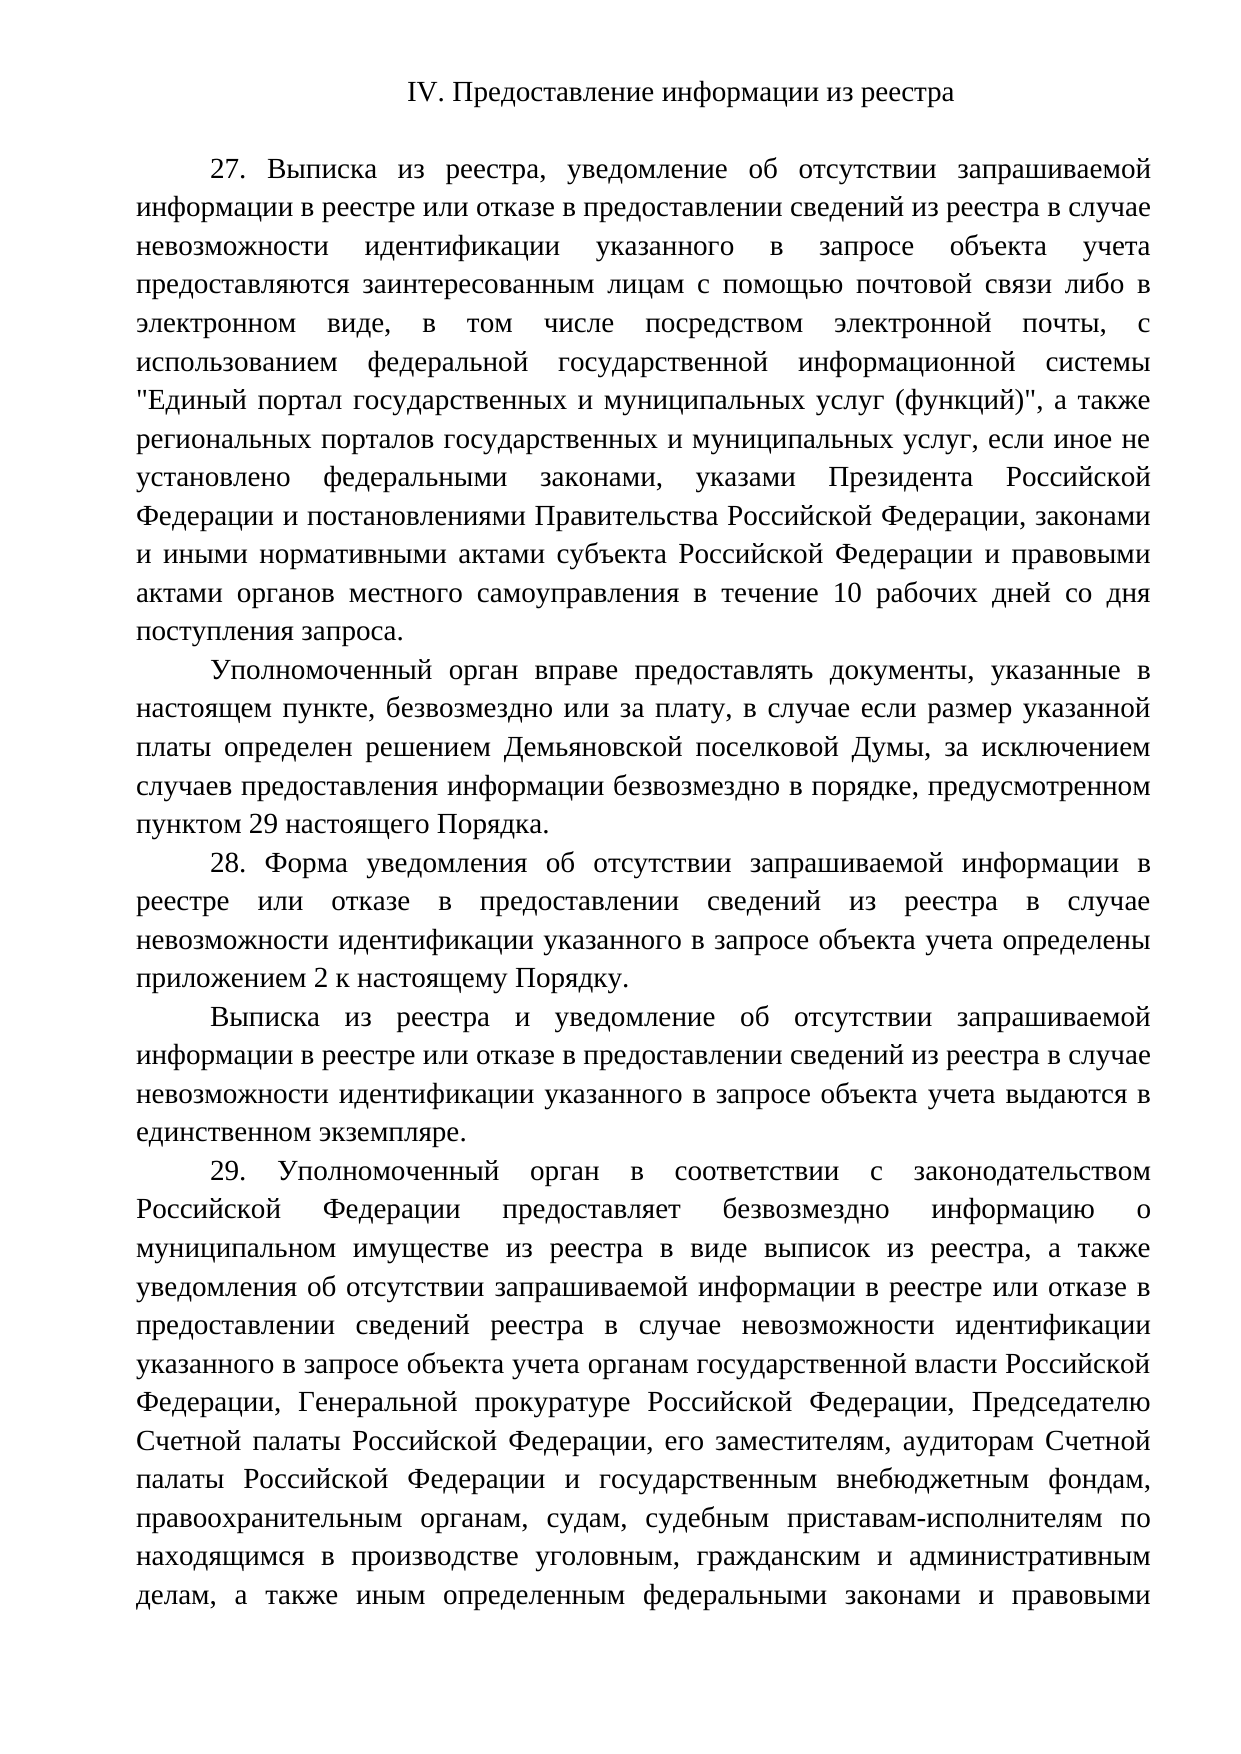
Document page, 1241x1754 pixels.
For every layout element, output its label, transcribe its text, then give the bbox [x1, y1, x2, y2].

text Выписка из реестра и уведомление об отсутствии запрашиваемой информации в реестре или отказе в предоставлении сведений из реестра в случае невозможности идентификации указанного в запросе объекта учета выдаются в единственном экземпляре. [136, 999, 1152, 1148]
text 27. Выписка из реестра, уведомление об отсутствии запрашиваемой информации в реестре или отказе в предоставлении сведений из реестра в случае невозможности идентификации указанного в запросе объекта учета предоставляются заинтересованным лицам с помощью почтовой связи либо в электронном виде, в том числе посредством электронной почты, с использованием федеральной государственной информационной системы "Единый портал государственных и муниципальных услуг (функций)", а также региональных порталов государственных и муниципальных услуг, если иное не установлено федеральными законами, указами Президента Российской Федерации и постановлениями Правительства Российской Федерации, законами и иными нормативными актами субъекта Российской Федерации и правовыми актами органов местного самоуправления в течение 10 рабочих дней со дня поступления запроса. [136, 151, 1152, 647]
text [136, 1153, 1152, 1611]
text IV. Предоставление информации из реестра [136, 74, 1152, 107]
text Уполномоченный орган вправе предоставлять документы, указанные в настоящем пункте, безвозмездно или за плату, в случае если размер указанной платы определен решением Демьяновской поселковой Думы, за исключением случаев предоставления информации безвозмездно в порядке, предусмотренном пунктом 29 настоящего Порядка. [136, 652, 1152, 840]
text 28. Форма уведомления об отсутствии запрашиваемой информации в реестре или отказе в предоставлении сведений из реестра в случае невозможности идентификации указанного в запросе объекта учета определены приложением 2 к настоящему Порядку. [136, 845, 1152, 994]
